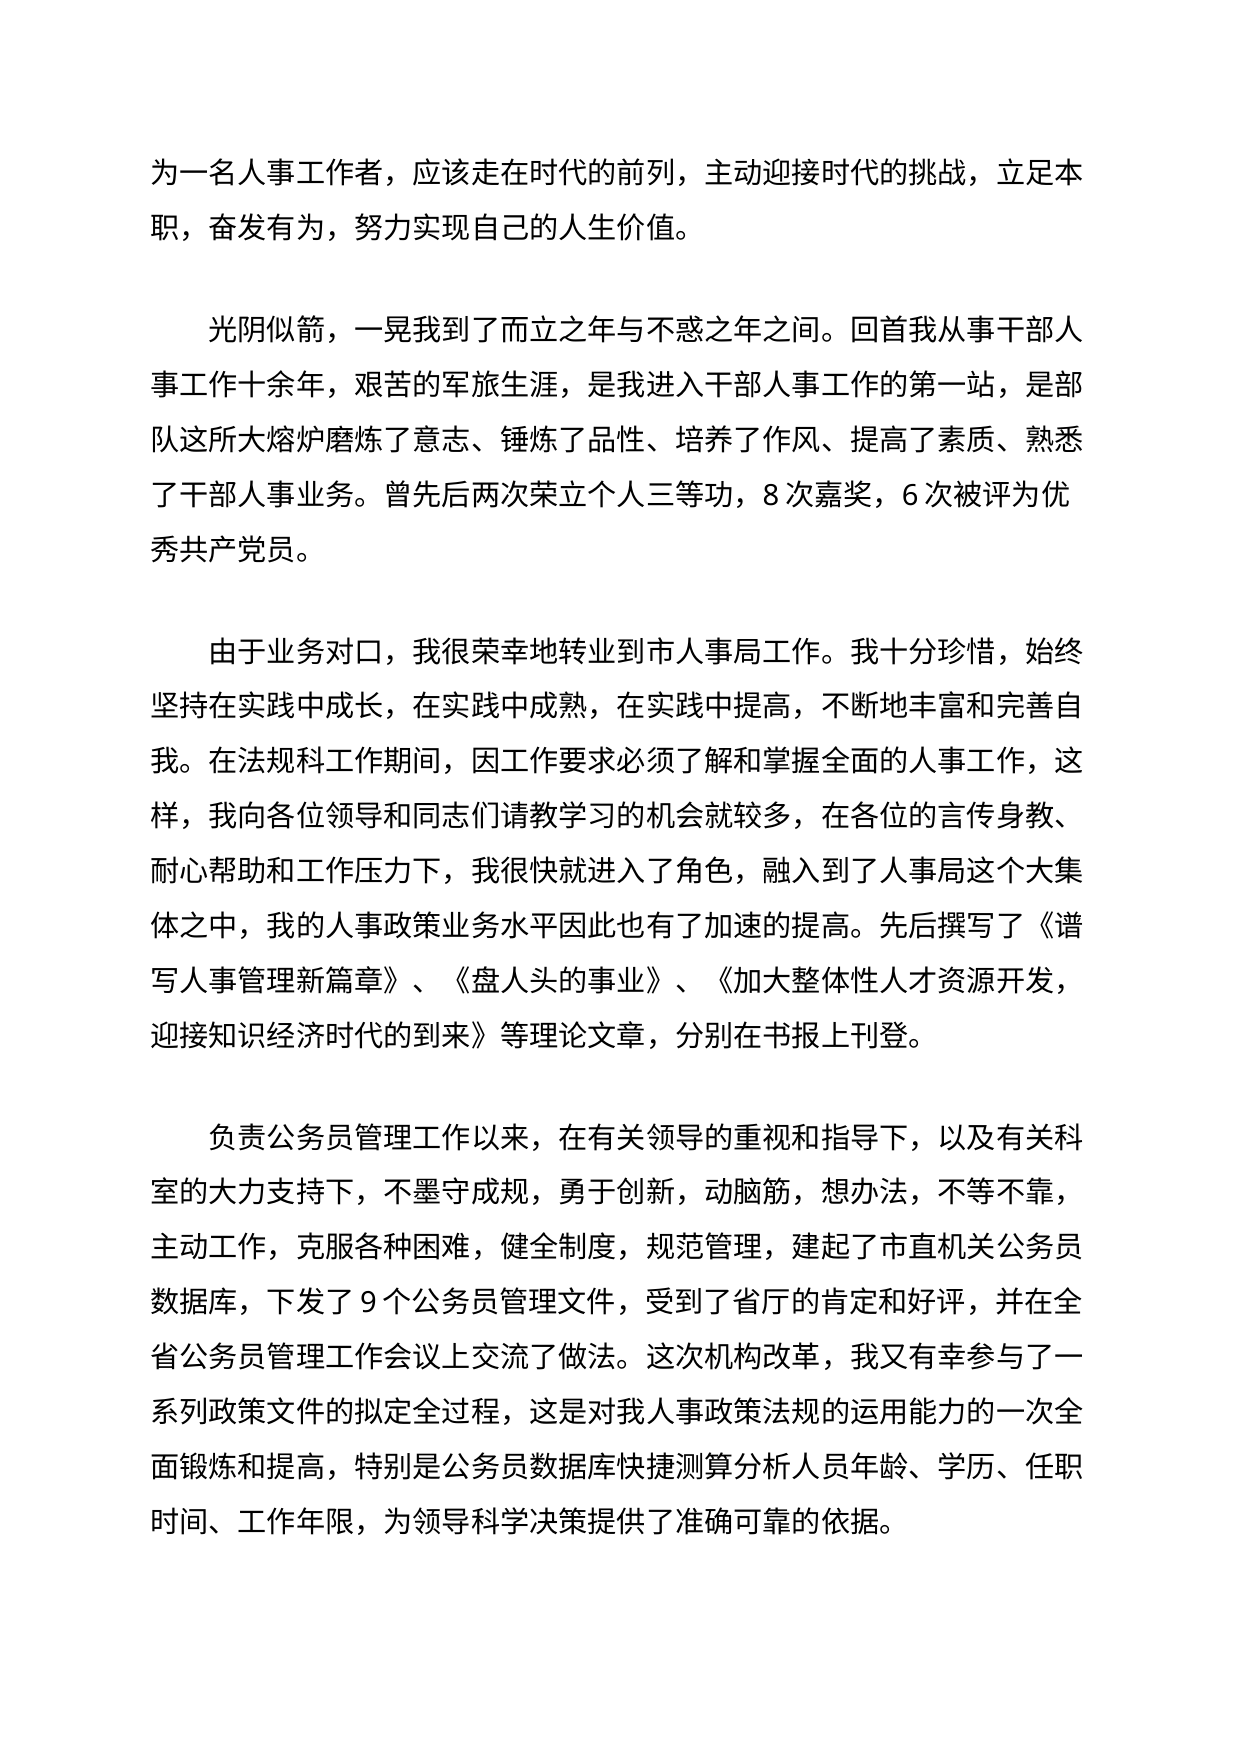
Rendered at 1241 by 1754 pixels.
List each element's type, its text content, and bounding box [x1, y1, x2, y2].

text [150, 150, 1090, 247]
text 由于业务对口，我很荣幸地转业到市人事局工作。我十分珍惜，始终坚持在实践中成长，在实践中成熟，在实践中提高，不断地丰富和完善自我。在法规科工作期间，因工作要求必须了解和掌握全面的人事工作，这样，我向各位领导和同志们请教学习的机会就较多，在各位的言传身教、耐心帮助和工作压力下，我很快就进入了角色，融入到了人事局这个大集体之中，我的人事政策业务水平因此也有了加速的提高。先后撰写了《谱写人事管理新篇章》、《盘人头的事业》、《加大整体性人才资源开发，迎接知识经济时代的到来》等理论文章，分别在书报上刊登。 [150, 628, 1090, 1055]
text 光阴似箭，一晃我到了而立之年与不惑之年之间。回首我从事干部人事工作十余年，艰苦的军旅生涯，是我进入干部人事工作的第一站，是部队这所大熔炉磨炼了意志、锤炼了品性、培养了作风、提高了素质、熟悉了干部人事业务。曾先后两次荣立个人三等功，8次嘉奖，6次被评为优秀共产党员。 [150, 307, 1090, 569]
text 负责公务员管理工作以来，在有关领导的重视和指导下，以及有关科室的大力支持下，不墨守成规，勇于创新，动脑筋，想办法，不等不靠，主动工作，克服各种困难，健全制度，规范管理，建起了市直机关公务员数据库，下发了9个公务员管理文件，受到了省厅的肯定和好评，并在全省公务员管理工作会议上交流了做法。这次机构改革，我又有幸参与了一系列政策文件的拟定全过程，这是对我人事政策法规的运用能力的一次全面锻炼和提高，特别是公务员数据库快捷测算分析人员年龄、学历、任职时间、工作年限，为领导科学决策提供了准确可靠的依据。 [150, 1114, 1090, 1541]
